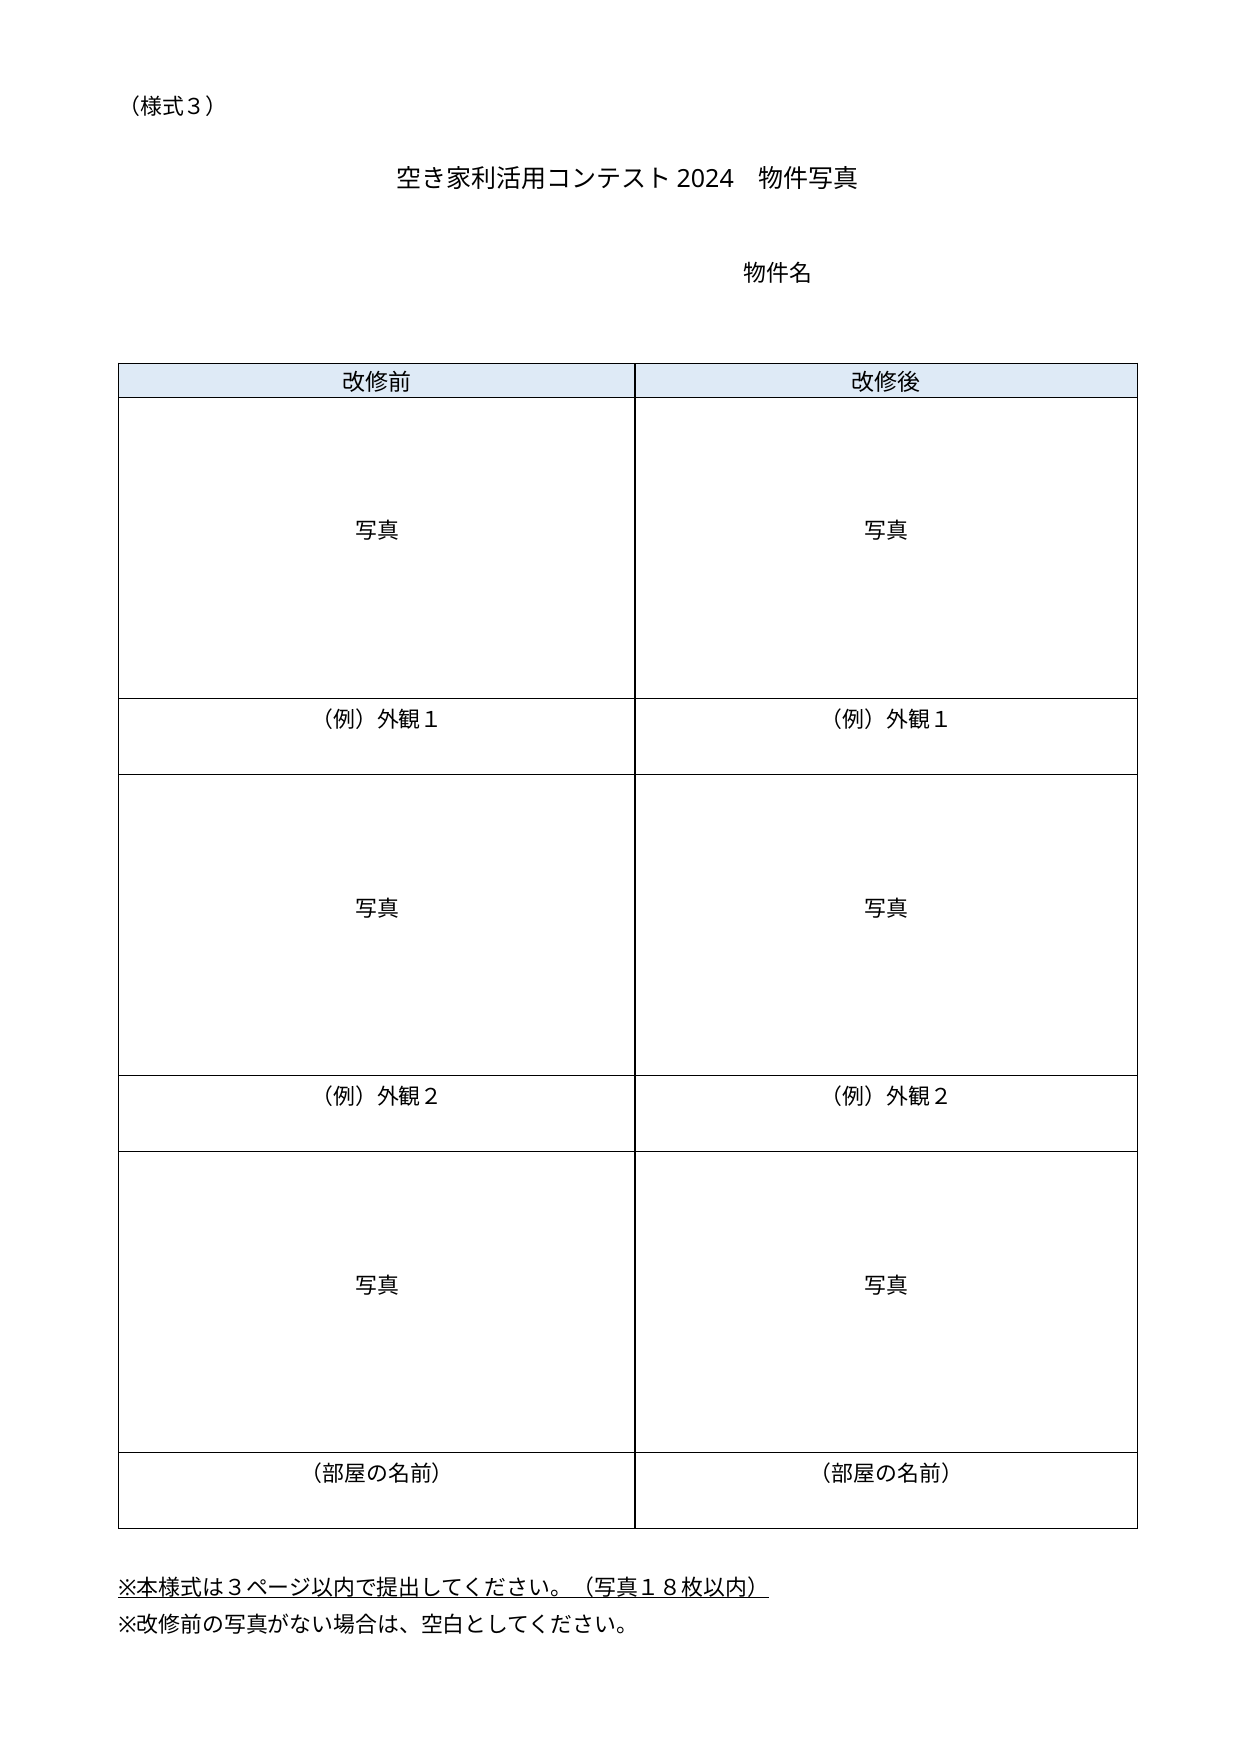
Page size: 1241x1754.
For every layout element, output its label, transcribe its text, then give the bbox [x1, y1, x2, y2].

table_header 改修前 [119, 364, 634, 397]
table_cell 写真 [636, 1152, 1137, 1452]
table_cell 写真 [119, 398, 634, 698]
table_cell （例）外観１ [636, 699, 1137, 774]
table_cell （例）外観２ [119, 1076, 634, 1151]
table_cell 写真 [119, 775, 634, 1075]
text ※改修前の写真がない場合は、空白としてください。 [118, 1604, 1137, 1642]
table_cell 写真 [636, 775, 1137, 1075]
table_cell （部屋の名前） [636, 1453, 1137, 1528]
text 空き家利活用コンテスト2024 物件写真 [118, 163, 1137, 194]
table_cell 写真 [636, 398, 1137, 698]
table_cell （例）外観２ [636, 1076, 1137, 1151]
table_header 改修後 [636, 364, 1137, 397]
table_cell （部屋の名前） [119, 1453, 634, 1528]
text ※本様式は３ページ以内で提出してください。（写真１８枚以内） [118, 1567, 1137, 1604]
table_cell 写真 [119, 1152, 634, 1452]
table_cell （例）外観１ [119, 699, 634, 774]
text 物件名 [118, 256, 812, 288]
